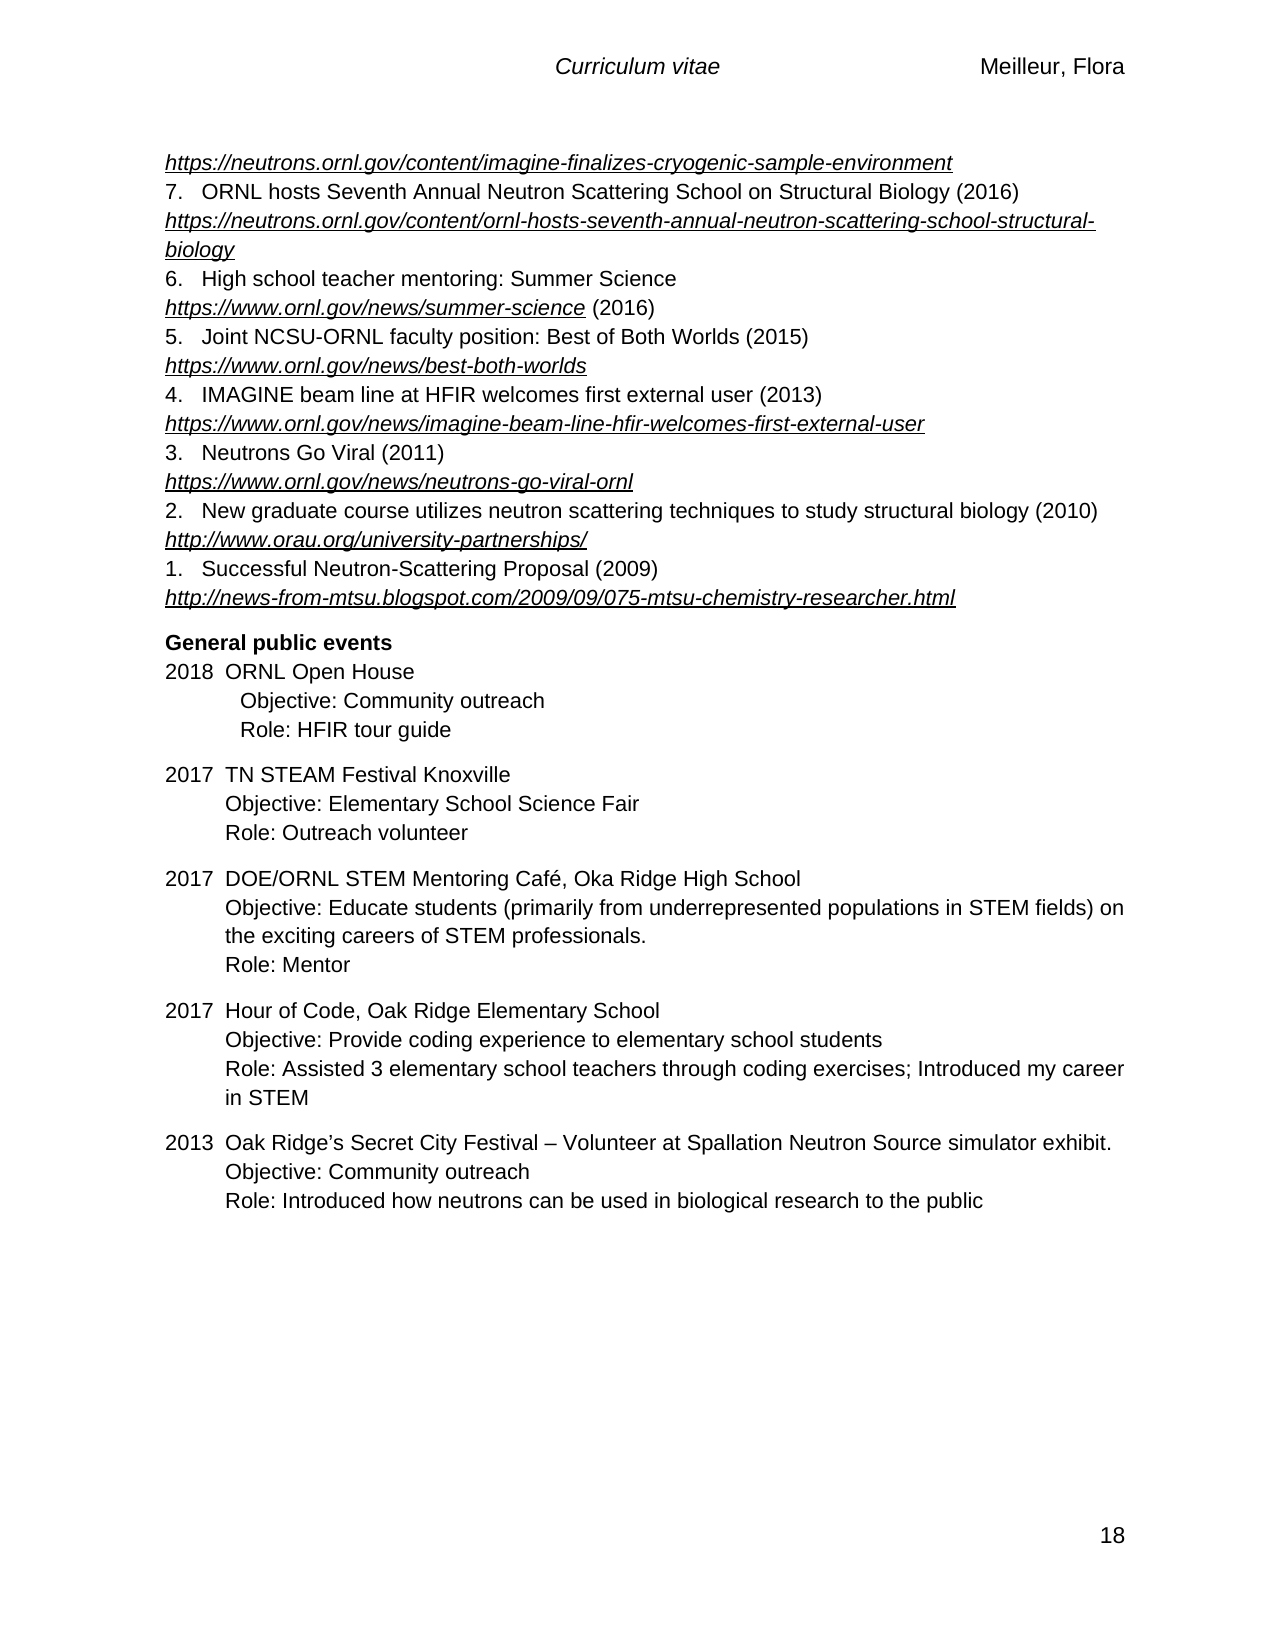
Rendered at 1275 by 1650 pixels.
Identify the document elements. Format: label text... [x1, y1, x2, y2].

text https://www.ornl.gov/news/summer-science (2016) [165, 295, 1125, 320]
text https://neutrons.ornl.gov/content/ornl-hosts-seventh-annual-neutron-scattering-school-structural-biology [165, 208, 1125, 262]
text 2013 Oak Ridge’s Secret City Festival – Volunteer at Spallation Neutron Source simulator exhibit. [165, 1130, 1125, 1155]
text https://www.ornl.gov/news/imagine-beam-line-hfir-welcomes-first-external-user [165, 411, 1125, 436]
text 5. Joint NCSU-ORNL faculty position: Best of Both Worlds (2015) [165, 324, 1125, 349]
text 1. Successful Neutron-Scattering Proposal (2009) [165, 555, 1125, 581]
text Objective: Educate students (primarily from underrepresented populations in STEM fields) on the exciting careers of STEM professionals. [225, 894, 1125, 948]
text Role: Mentor [165, 952, 1125, 977]
text General public events [165, 630, 1125, 655]
text Role: Assisted 3 elementary school teachers through coding exercises; Introduced my career in STEM [225, 1056, 1125, 1110]
text 2017 DOE/ORNL STEM Mentoring Café, Oka Ridge High School [165, 865, 1125, 891]
text Role: HFIR tour guide [165, 717, 1125, 742]
text Objective: Community outreach [165, 1159, 1125, 1184]
text 2018 ORNL Open House [165, 659, 1125, 684]
text 2017 TN STEAM Festival Knoxville [165, 762, 1125, 787]
text https://neutrons.ornl.gov/content/imagine-finalizes-cryogenic-sample-environment [165, 150, 1125, 175]
text 2017 Hour of Code, Oak Ridge Elementary School [165, 998, 1125, 1023]
text https://www.ornl.gov/news/neutrons-go-viral-ornl [165, 468, 1125, 494]
text Objective: Elementary School Science Fair [165, 791, 1125, 816]
text https://www.ornl.gov/news/best-both-worlds [165, 353, 1125, 378]
text Objective: Provide coding experience to elementary school students [165, 1027, 1125, 1052]
text 7. ORNL hosts Seventh Annual Neutron Scattering School on Structural Biology (2016) [165, 179, 1125, 204]
text http://www.orau.org/university-partnerships/ [165, 526, 1125, 552]
text 2. New graduate course utilizes neutron scattering techniques to study structural biology (2010) [165, 497, 1125, 523]
text http://news-from-mtsu.blogspot.com/2009/09/075-mtsu-chemistry-researcher.html [165, 584, 1125, 609]
text 4. IMAGINE beam line at HFIR welcomes first external user (2013) [165, 382, 1125, 407]
text 6. High school teacher mentoring: Summer Science [165, 266, 1125, 291]
text Objective: Community outreach [165, 688, 1125, 713]
text Role: Introduced how neutrons can be used in biological research to the public [165, 1188, 1125, 1213]
text 3. Neutrons Go Viral (2011) [165, 439, 1125, 465]
text Role: Outreach volunteer [165, 820, 1125, 845]
